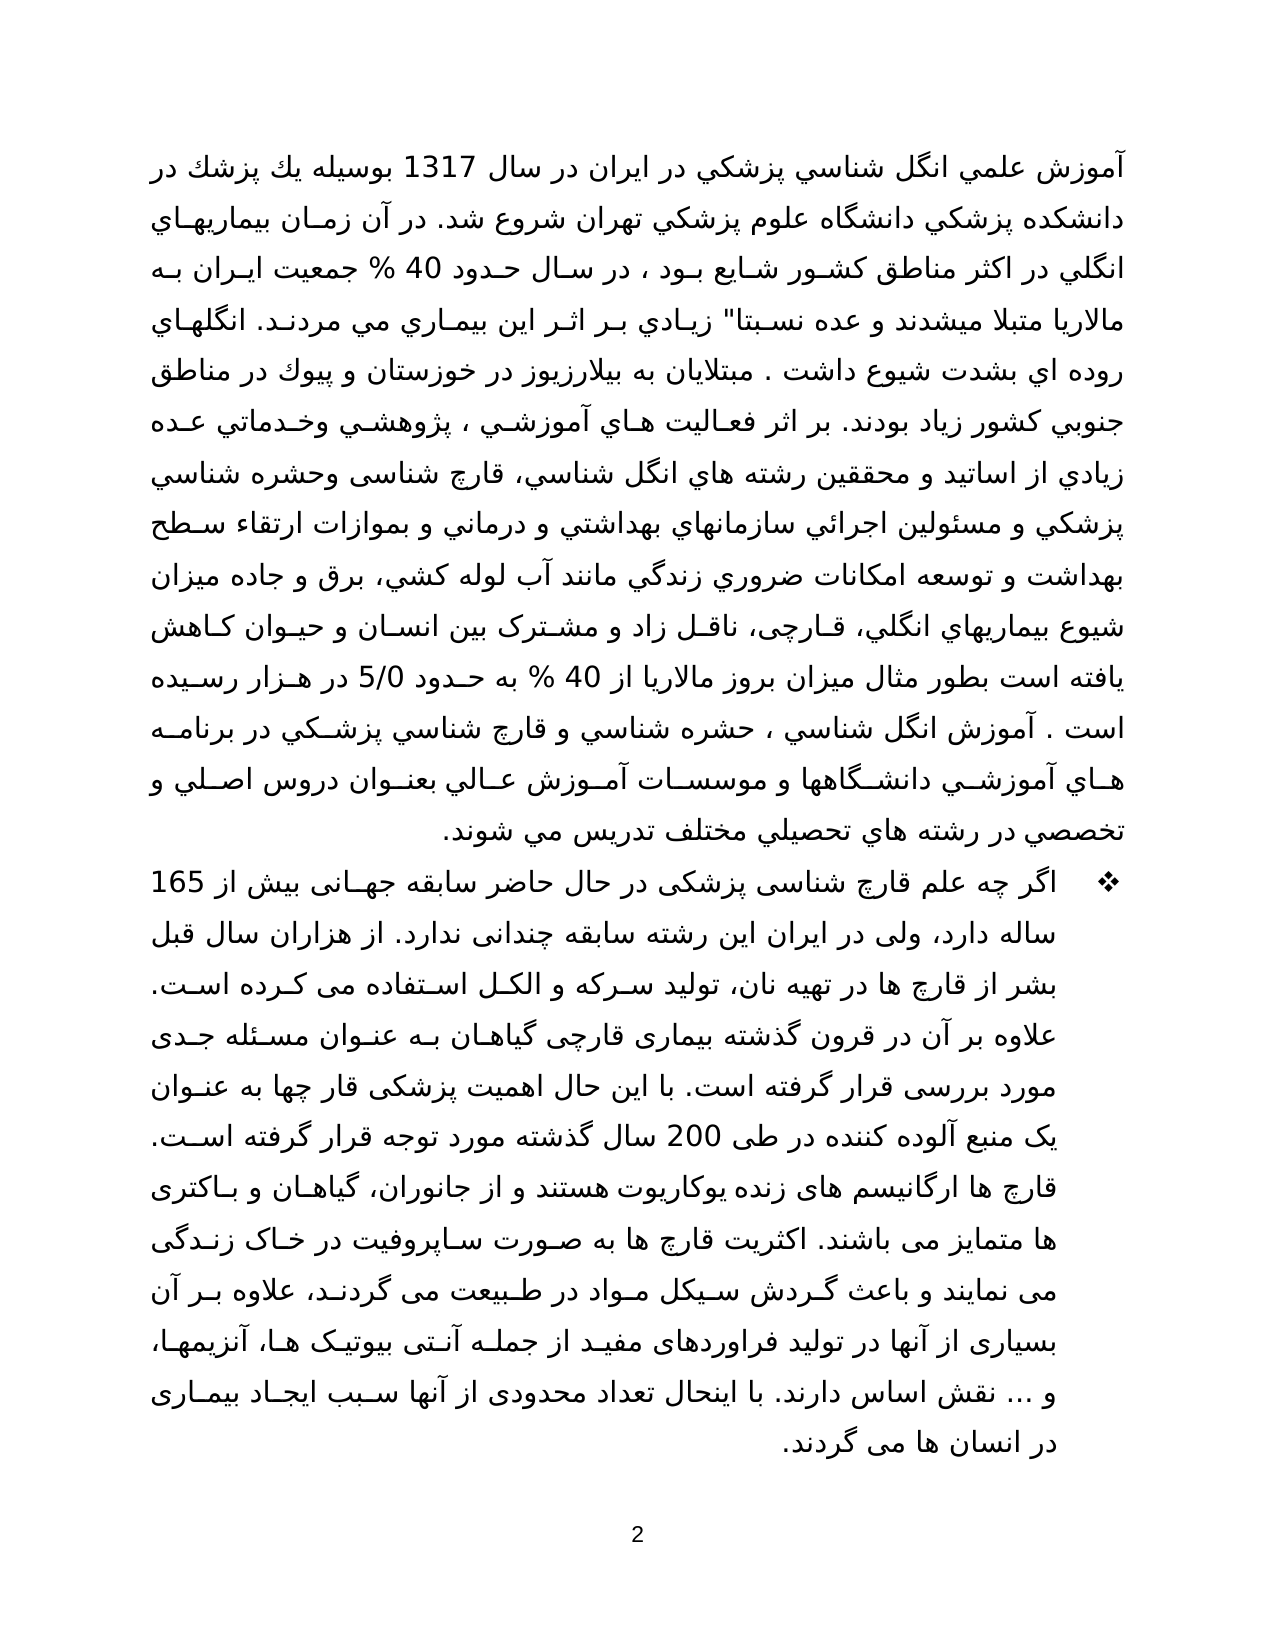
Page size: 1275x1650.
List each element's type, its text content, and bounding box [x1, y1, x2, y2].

list اگر چه علم قارچ شناسی پزشکی در حال حاضر سابقه جهانی بیش از 165 ساله دارد، ولی در ایران این رشته سابقه چندانی ندارد. از هزاران سال قبل بشر از قارچ ها در تهیه نان، تولید سرکه و الکل استفاده می کرده است. علاوه بر آن در قرون گذشته بیماری قارچی گیاهان به عنوان مسئله جدی مورد بررسی قرار گرفته است. با این حال اهمیت پزشکی قار چها به عنوان یک منبع آلوده کننده در طی 200 سال گذشته مورد توجه قرار گرفته است. قارچ ها ارگانیسم های زنده یوکاریوت هستند و از جانوران، گیاهان و باکتری ها متمایز می باشند. اکثریت قارچ ها به صورت ساپروفیت در خاک زندگی می نمایند و باعث گردش سیکل مواد در طبیعت می گردند، علاوه بر آن بسیاری از آنها در تولید فراوردهای مفید از جمله آنتی بیوتیک ها، آنزیمها، و ... نقش اساس دارند. با اینحال تعداد محدودی از آنها سبب ایجاد بیماری در انسان ها می گردند. [150, 865, 1095, 1460]
text آموزش علمي انگل شناسي پزشكي در ايران در سال 1317 بوسيله يك پزشك در دانشكده پزشكي دانشگاه علوم پزشكي تهران شروع شد. در آن زمان بيماريهاي انگلي در اكثر مناطق كشور شايع بود ، در سال حدود 40 % جمعيت ايران به مالاريا متبلا ميشدند و عده نسبتا" زيادي بر اثر اين بيماري مي مردند. انگلهاي روده اي بشدت شيوع داشت . مبتلايان به بيلارزيوز در خوزستان و پيوك در مناطق جنوبي كشور زياد بودند. بر اثر فعاليت هاي آموزشي ، پ‍ژوهشي وخدماتي عده زيادي از اساتيد و محققين رشته هاي انگل شناسي، قارچ شناسی وحشره شناسي پزشكي و مسئولين اجرائي سازمانهاي بهداشتي و درماني و بموازات ارتقاء سطح بهداشت و توسعه امكانات ضروري زندگي مانند آب لوله كشي، برق و جاده ميزان شيوع بيماريهاي انگلي، قارچی، ناقل زاد و مشترک بین انسان و حیوان كاهش يافته است بطور مثال ميزان بروز مالاريا از 40 % به حدود 5/0 در هزار رسيده است . آموزش انگل شناسي ، حشره شناسي و قارچ شناسي پزشكي در برنامه هاي آموزشي دانشگاهها و موسسات آموزش عالي بعنوان دروس اصلي و تخصصي در رشته هاي تحصيلي مختلف تدريس مي شوند. [150, 150, 1125, 848]
